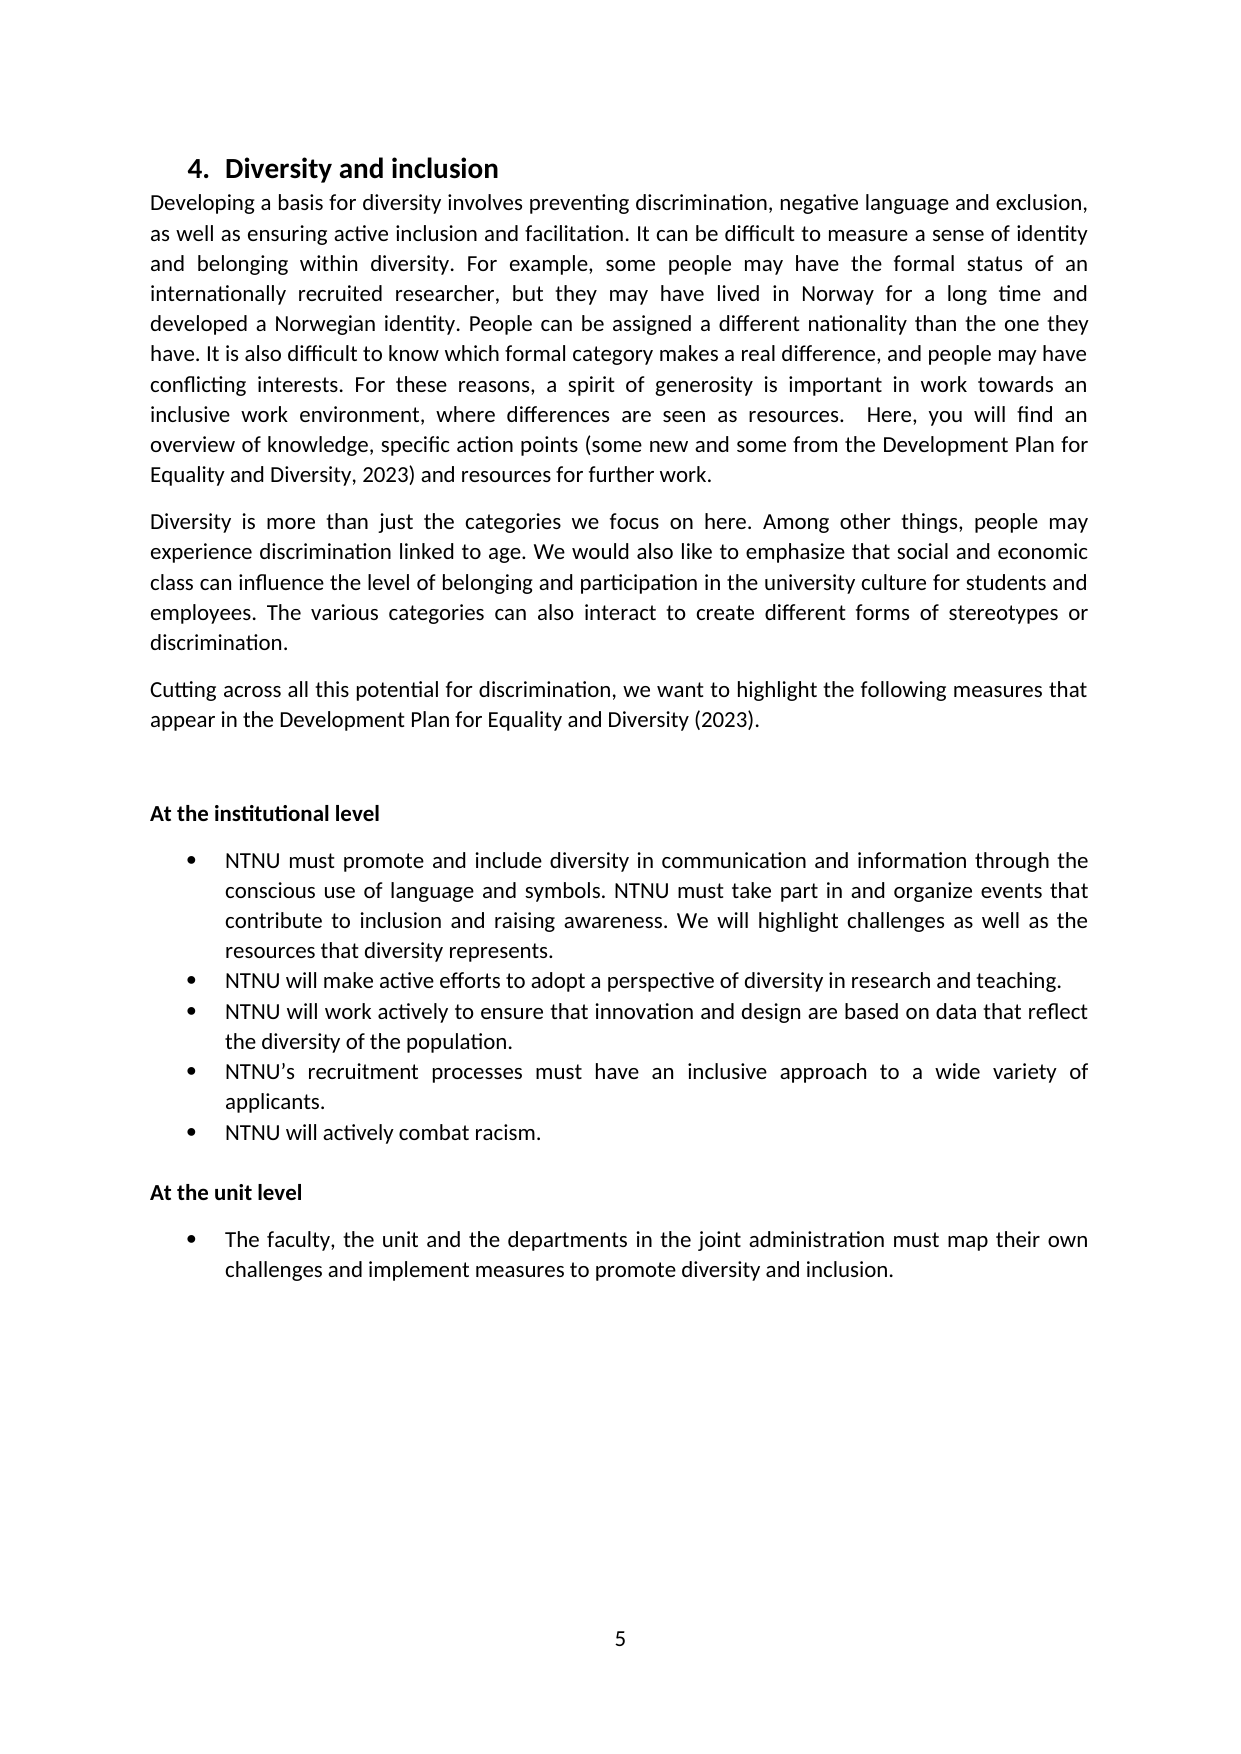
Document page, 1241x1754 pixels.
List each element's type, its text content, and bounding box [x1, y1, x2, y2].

text At the institutional level [150, 799, 1090, 827]
list NTNU will actively combat racism. [187, 1118, 1090, 1146]
text At the unit level [150, 1178, 1090, 1206]
text Cutting across all this potential for discrimination, we want to highlight the following measures that appear in the Development Plan for Equality and Diversity (2023). [150, 675, 1090, 733]
text Developing a basis for diversity involves preventing discrimination, negative language and exclusion, as well as ensuring active inclusion and facilitation. It can be difficult to measure a sense of identity and belonging within diversity. For example, some people may have the formal status of an internationally recruited researcher, but they may have lived in Norway for a long time and developed a Norwegian identity. People can be assigned a different nationality than the one they have. It is also difficult to know which formal category makes a real difference, and people may have conflicting interests. For these reasons, a spirit of generosity is important in work towards an inclusive work environment, where differences are seen as resources. Here, you will find an overview of knowledge, specific action points (some new and some from the Development Plan for Equality and Diversity, 2023) and resources for further work. [150, 188, 1090, 488]
list NTNU will make active efforts to adopt a perspective of diversity in research and teaching. [187, 967, 1090, 994]
list NTNU must promote and include diversity in communication and information through the conscious use of language and symbols. NTNU must take part in and organize events that contribute to inclusion and raising awareness. We will highlight challenges as well as the resources that diversity represents. [187, 846, 1090, 964]
list NTNU’s recruitment processes must have an inclusive approach to a wide variety of applicants. [187, 1057, 1090, 1115]
text Diversity is more than just the categories we focus on here. Among other things, people may experience discrimination linked to age. We would also like to emphasize that social and economic class can influence the level of belonging and participation in the university culture for students and employees. The various categories can also interact to create different forms of stereotypes or discrimination. [150, 507, 1090, 656]
list Diversity and inclusion [187, 150, 1090, 186]
list The faculty, the unit and the departments in the joint administration must map their own challenges and implement measures to promote diversity and inclusion. [187, 1225, 1090, 1283]
list NTNU will work actively to ensure that innovation and design are based on data that reflect the diversity of the population. [187, 997, 1090, 1055]
